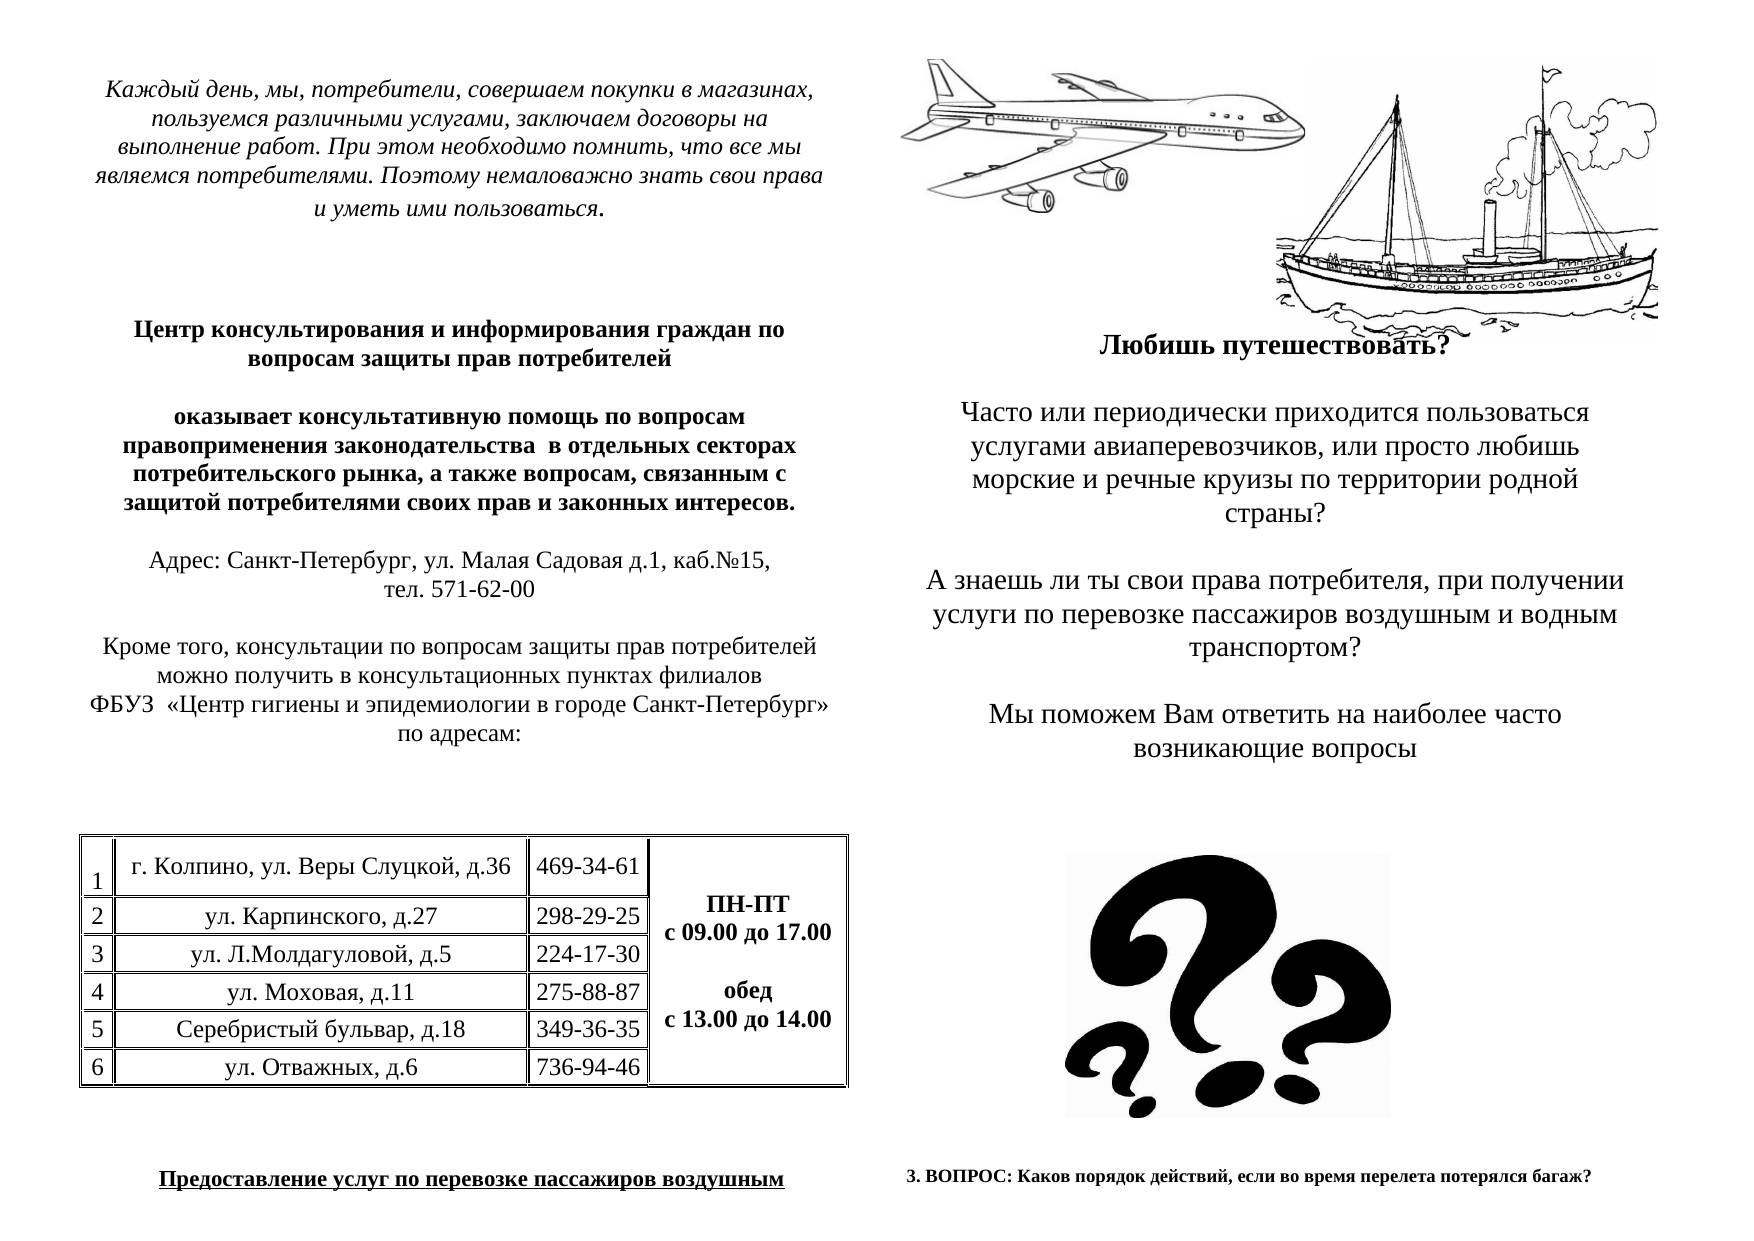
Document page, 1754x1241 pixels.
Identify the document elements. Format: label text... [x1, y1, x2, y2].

table_header Каждый день, мы, потребители, совершаем покупки в магазинах, пользуемся различными услугами, заключаем договоры на выполнение работ. При этом необходимо помнить, что все мы являемся потребителями. Поэтому немаловажно знать свои права и уметь ими пользоваться. Центр консультирования и информирования граждан по вопросам защиты прав потребителей оказывает консультативную помощь по вопросам правоприменения законодательства в отдельных секторах потребительского рынка, а также вопросам, связанным с защитой потребителями своих прав и законных интересов. Адрес: Санкт-Петербург, ул. Малая Садовая д.1, каб.№15, тел. 571-62-00 Кроме того, консультации по вопросам защиты прав потребителей можно получить в консультационных пунктах филиалов ФБУЗ «Центр гигиены и эпидемиологии в городе Санкт-Петербург» по адресам: [48, 59, 866, 1165]
picture [900, 59, 1306, 213]
table_header Любишь путешествовать? Часто или периодически приходится пользоваться услугами авиаперевозчиков, или просто любишь морские и речные круизы по территории родной страны? А знаешь ли ты свои права потребителя, при получении услуги по перевозке пассажиров воздушным и водным транспортом? Мы поможем Вам ответить на наиболее часто возникающие вопросы [866, 59, 1684, 1165]
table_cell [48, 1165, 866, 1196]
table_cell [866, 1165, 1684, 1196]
